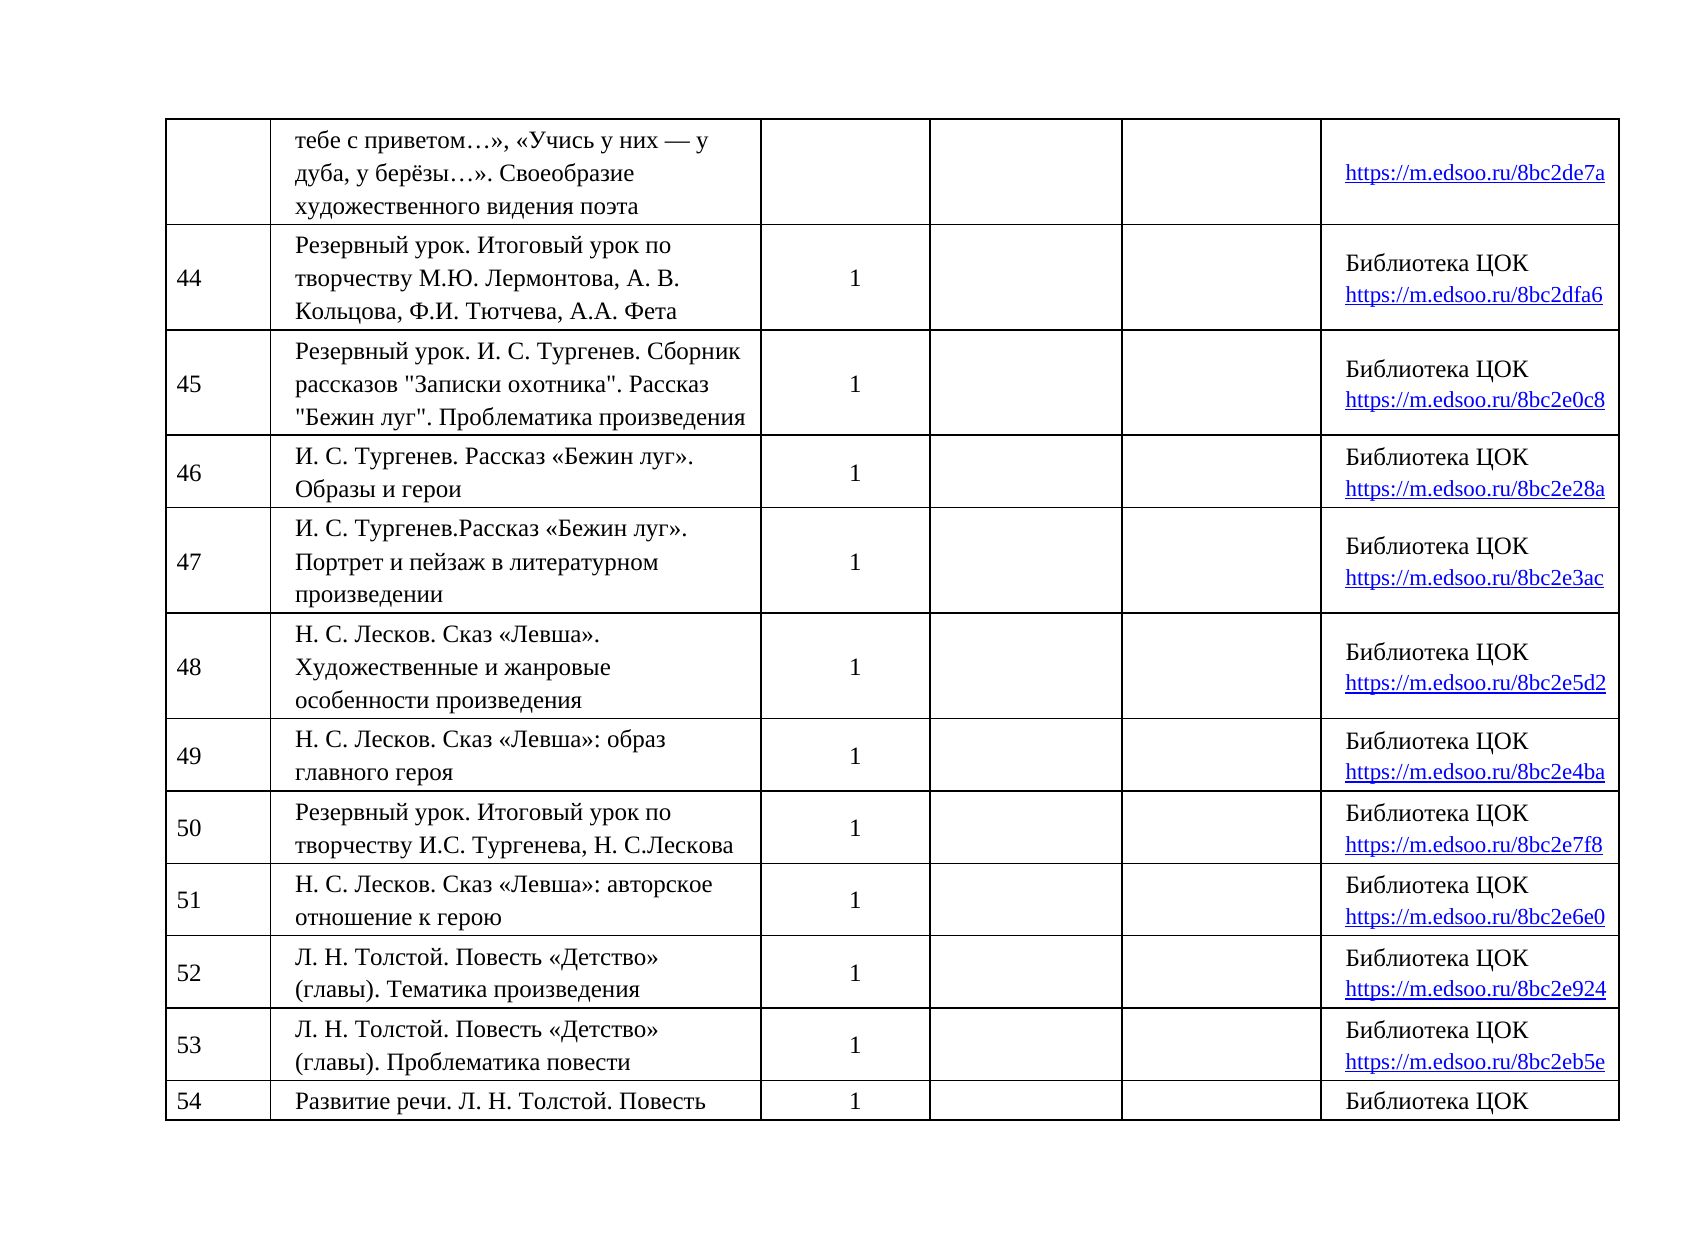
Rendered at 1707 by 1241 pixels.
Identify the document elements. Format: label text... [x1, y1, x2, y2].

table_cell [1322, 120, 1618, 223]
table_cell 43 [167, 120, 270, 223]
table_cell 1 [762, 508, 929, 612]
table_cell Библиотека ЦОК https://m.edsoo.ru/8bc2e924 [1322, 936, 1618, 1007]
table_cell 44 [167, 225, 270, 329]
table_cell [1123, 792, 1320, 862]
table_cell [931, 120, 1121, 223]
table_cell Библиотека ЦОК https://m.edsoo.ru/8bc2eb5e [1322, 1009, 1618, 1079]
table_cell 46 [167, 436, 270, 507]
table_cell Библиотека ЦОК https://m.edsoo.ru/8bc2e0c8 [1322, 331, 1618, 434]
table_cell Библиотека ЦОК https://m.edsoo.ru/8bc2e6e0 [1322, 864, 1618, 935]
table_cell Библиотека ЦОК https://m.edsoo.ru/8bc2e7f8 [1322, 792, 1618, 862]
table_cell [271, 120, 760, 223]
table_cell Библиотека ЦОК https://m.edsoo.ru/8bc2dfa6 [1322, 225, 1618, 329]
table_cell [931, 614, 1121, 718]
table_cell [1123, 936, 1320, 1007]
table_cell [1123, 1081, 1320, 1119]
table_cell 1 [762, 331, 929, 434]
table_cell [931, 1009, 1121, 1079]
table_cell [931, 1081, 1121, 1119]
table_cell 1 [762, 792, 929, 862]
table_cell Н. С. Лесков. Сказ «Левша»: образ главного героя [271, 719, 760, 790]
table_cell И. С. Тургенев.Рассказ «Бежин луг». Портрет и пейзаж в литературном произведении [271, 508, 760, 612]
table_cell 1 [762, 225, 929, 329]
table_cell [1123, 331, 1320, 434]
table_cell [1123, 614, 1320, 718]
table_cell 47 [167, 508, 270, 612]
table_cell [931, 225, 1121, 329]
table_cell [931, 331, 1121, 434]
table_cell 53 [167, 1009, 270, 1079]
table_cell 48 [167, 614, 270, 718]
table_cell И. С. Тургенев. Рассказ «Бежин луг». Образы и герои [271, 436, 760, 507]
table_cell [931, 864, 1121, 935]
table_cell Резервный урок. Итоговый урок по творчеству И.С. Тургенева, Н. С.Лескова [271, 792, 760, 862]
table_cell Л. Н. Толстой. Повесть «Детство» (главы). Проблематика повести [271, 1009, 760, 1079]
table_cell Библиотека ЦОК https://m.edsoo.ru/8bc2e3ac [1322, 508, 1618, 612]
table_cell Резервный урок. Итоговый урок по творчеству М.Ю. Лермонтова, А. В. Кольцова, Ф.И. Тютчева, А.А. Фета [271, 225, 760, 329]
table_cell Библиотека ЦОК https://m.edsoo.ru/8bc2e4ba [1322, 719, 1618, 790]
table_cell 1 [762, 1081, 929, 1119]
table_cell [1322, 1081, 1618, 1119]
table_cell Резервный урок. И. С. Тургенев. Сборник рассказов "Записки охотника". Рассказ "Бежин луг". Проблематика произведения [271, 331, 760, 434]
table_cell 45 [167, 331, 270, 434]
table_cell Н. С. Лесков. Сказ «Левша»: авторское отношение к герою [271, 864, 760, 935]
table_cell 1 [762, 614, 929, 718]
table_cell [931, 719, 1121, 790]
table_cell 1 [762, 120, 929, 223]
table_cell 52 [167, 936, 270, 1007]
table_cell 1 [762, 1009, 929, 1079]
table_cell 51 [167, 864, 270, 935]
table_cell [1123, 719, 1320, 790]
table_cell [931, 436, 1121, 507]
table_cell [931, 936, 1121, 1007]
table_cell [931, 508, 1121, 612]
table_cell 1 [762, 719, 929, 790]
table_cell [1123, 508, 1320, 612]
table_cell [1123, 1009, 1320, 1079]
table_cell [1123, 864, 1320, 935]
table_cell Н. С. Лесков. Сказ «Левша». Художественные и жанровые особенности произведения [271, 614, 760, 718]
table_cell 1 [762, 864, 929, 935]
table_cell [1123, 225, 1320, 329]
table_cell [1123, 120, 1320, 223]
table_cell [931, 792, 1121, 862]
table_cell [271, 1081, 760, 1119]
table_cell 49 [167, 719, 270, 790]
table_cell 1 [762, 436, 929, 507]
table_cell 50 [167, 792, 270, 862]
table_cell Библиотека ЦОК https://m.edsoo.ru/8bc2e28a [1322, 436, 1618, 507]
table_cell 1 [762, 936, 929, 1007]
table_cell Л. Н. Толстой. Повесть «Детство» (главы). Тематика произведения [271, 936, 760, 1007]
table_cell Библиотека ЦОК https://m.edsoo.ru/8bc2e5d2 [1322, 614, 1618, 718]
table_cell 54 [167, 1081, 270, 1119]
table_cell [1123, 436, 1320, 507]
